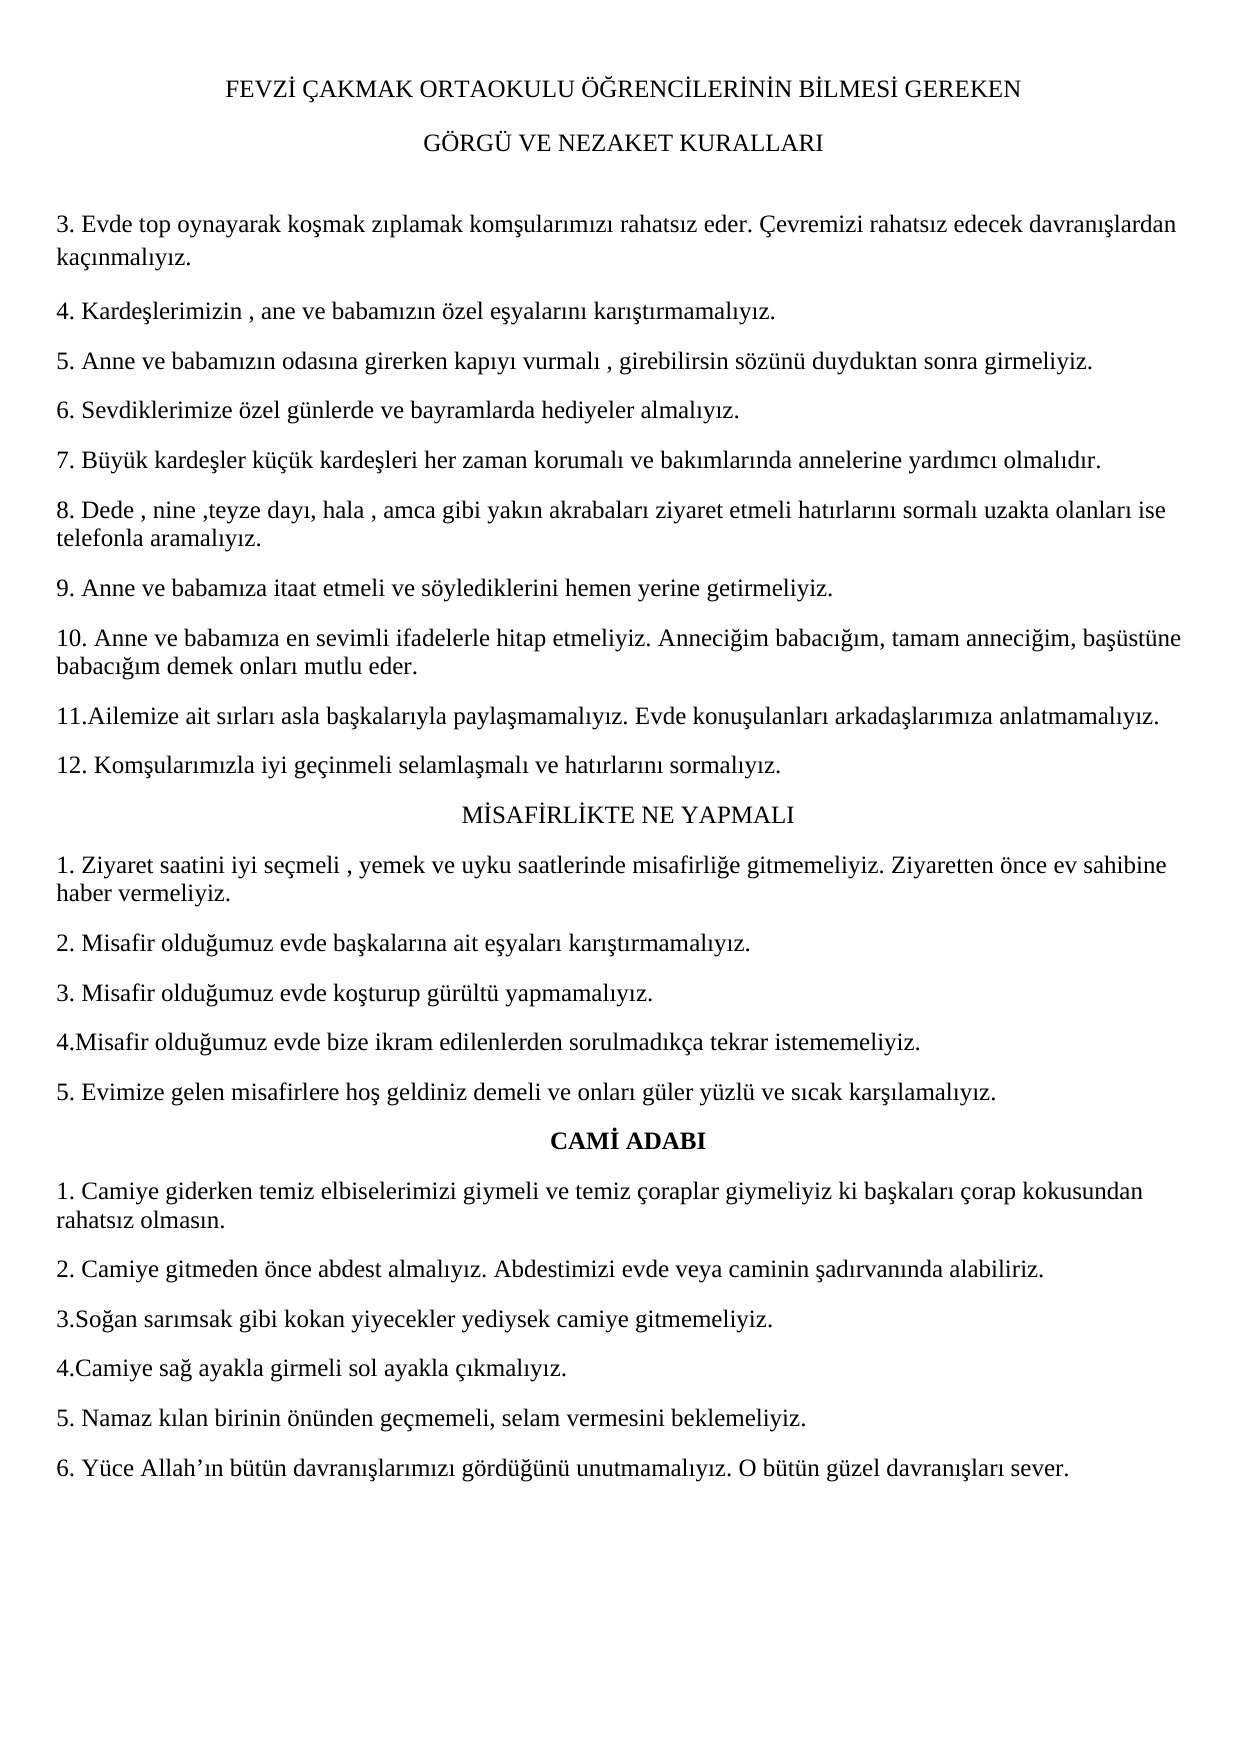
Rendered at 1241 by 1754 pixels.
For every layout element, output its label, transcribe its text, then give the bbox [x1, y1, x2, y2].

text 5. Evimize gelen misafirlere hoş geldiniz demeli ve onları güler yüzlü ve sıcak karşılamalıyız. [56, 1077, 1200, 1106]
text 7. Büyük kardeşler küçük kardeşleri her zaman korumalı ve bakımlarında annelerine yardımcı olmalıdır. [56, 445, 1200, 474]
text MİSAFİRLİKTE NE YAPMALI [56, 800, 1200, 829]
text 3. Evde top oynayarak koşmak zıplamak komşularımızı rahatsız eder. Çevremizi rahatsız edecek davranışlardan kaçınmalıyız. [56, 209, 1200, 271]
text 5. Namaz kılan birinin önünden geçmemeli, selam vermesini beklemeliyiz. [56, 1403, 1200, 1432]
text 2. Camiye gitmeden önce abdest almalıyız. Abdestimizi evde veya caminin şadırvanında alabiliriz. [56, 1254, 1200, 1283]
text 4.Camiye sağ ayakla girmeli sol ayakla çıkmalıyız. [56, 1353, 1200, 1382]
text 4. Kardeşlerimizin , ane ve babamızın özel eşyalarını karıştırmamalıyız. [56, 296, 1200, 325]
text 3.Soğan sarımsak gibi kokan yiyecekler yediysek camiye gitmemeliyiz. [56, 1304, 1200, 1333]
text 12. Komşularımızla iyi geçinmeli selamlaşmalı ve hatırlarını sormalıyız. [56, 751, 1200, 779]
text 4.Misafir olduğumuz evde bize ikram edilenlerden sorulmadıkça tekrar istememeliyiz. [56, 1027, 1200, 1056]
text 1. Ziyaret saatini iyi seçmeli , yemek ve uyku saatlerinde misafirliğe gitmemeliyiz. Ziyaretten önce ev sahibine haber vermeliyiz. [56, 850, 1200, 907]
text 11.Ailemize ait sırları asla başkalarıyla paylaşmamalıyız. Evde konuşulanları arkadaşlarımıza anlatmamalıyız. [56, 701, 1200, 730]
text CAMİ ADABI [56, 1126, 1200, 1155]
text 6. Sevdiklerimize özel günlerde ve bayramlarda hediyeler almalıyız. [56, 396, 1200, 424]
text 9. Anne ve babamıza itaat etmeli ve söylediklerini hemen yerine getirmeliyiz. [56, 573, 1200, 602]
text 3. Misafir olduğumuz evde koşturup gürültü yapmamalıyız. [56, 978, 1200, 1006]
text 8. Dede , nine ,teyze dayı, hala , amca gibi yakın akrabaları ziyaret etmeli hatırlarını sormalı uzakta olanları ise telefonla aramalıyız. [56, 495, 1200, 552]
text 1. Camiye giderken temiz elbiselerimizi giymeli ve temiz çoraplar giymeliyiz ki başkaları çorap kokusundan rahatsız olmasın. [56, 1176, 1200, 1233]
text 6. Yüce Allah’ın bütün davranışlarımızı gördüğünü unutmamalıyız. O bütün güzel davranışları sever. [56, 1453, 1200, 1481]
text 10. Anne ve babamıza en sevimli ifadelerle hitap etmeliyiz. Anneciğim babacığım, tamam anneciğim, başüstüne babacığım demek onları mutlu eder. [56, 623, 1200, 680]
text 5. Anne ve babamızın odasına girerken kapıyı vurmalı , girebilirsin sözünü duyduktan sonra girmeliyiz. [56, 346, 1200, 375]
text 2. Misafir olduğumuz evde başkalarına ait eşyaları karıştırmamalıyız. [56, 928, 1200, 957]
